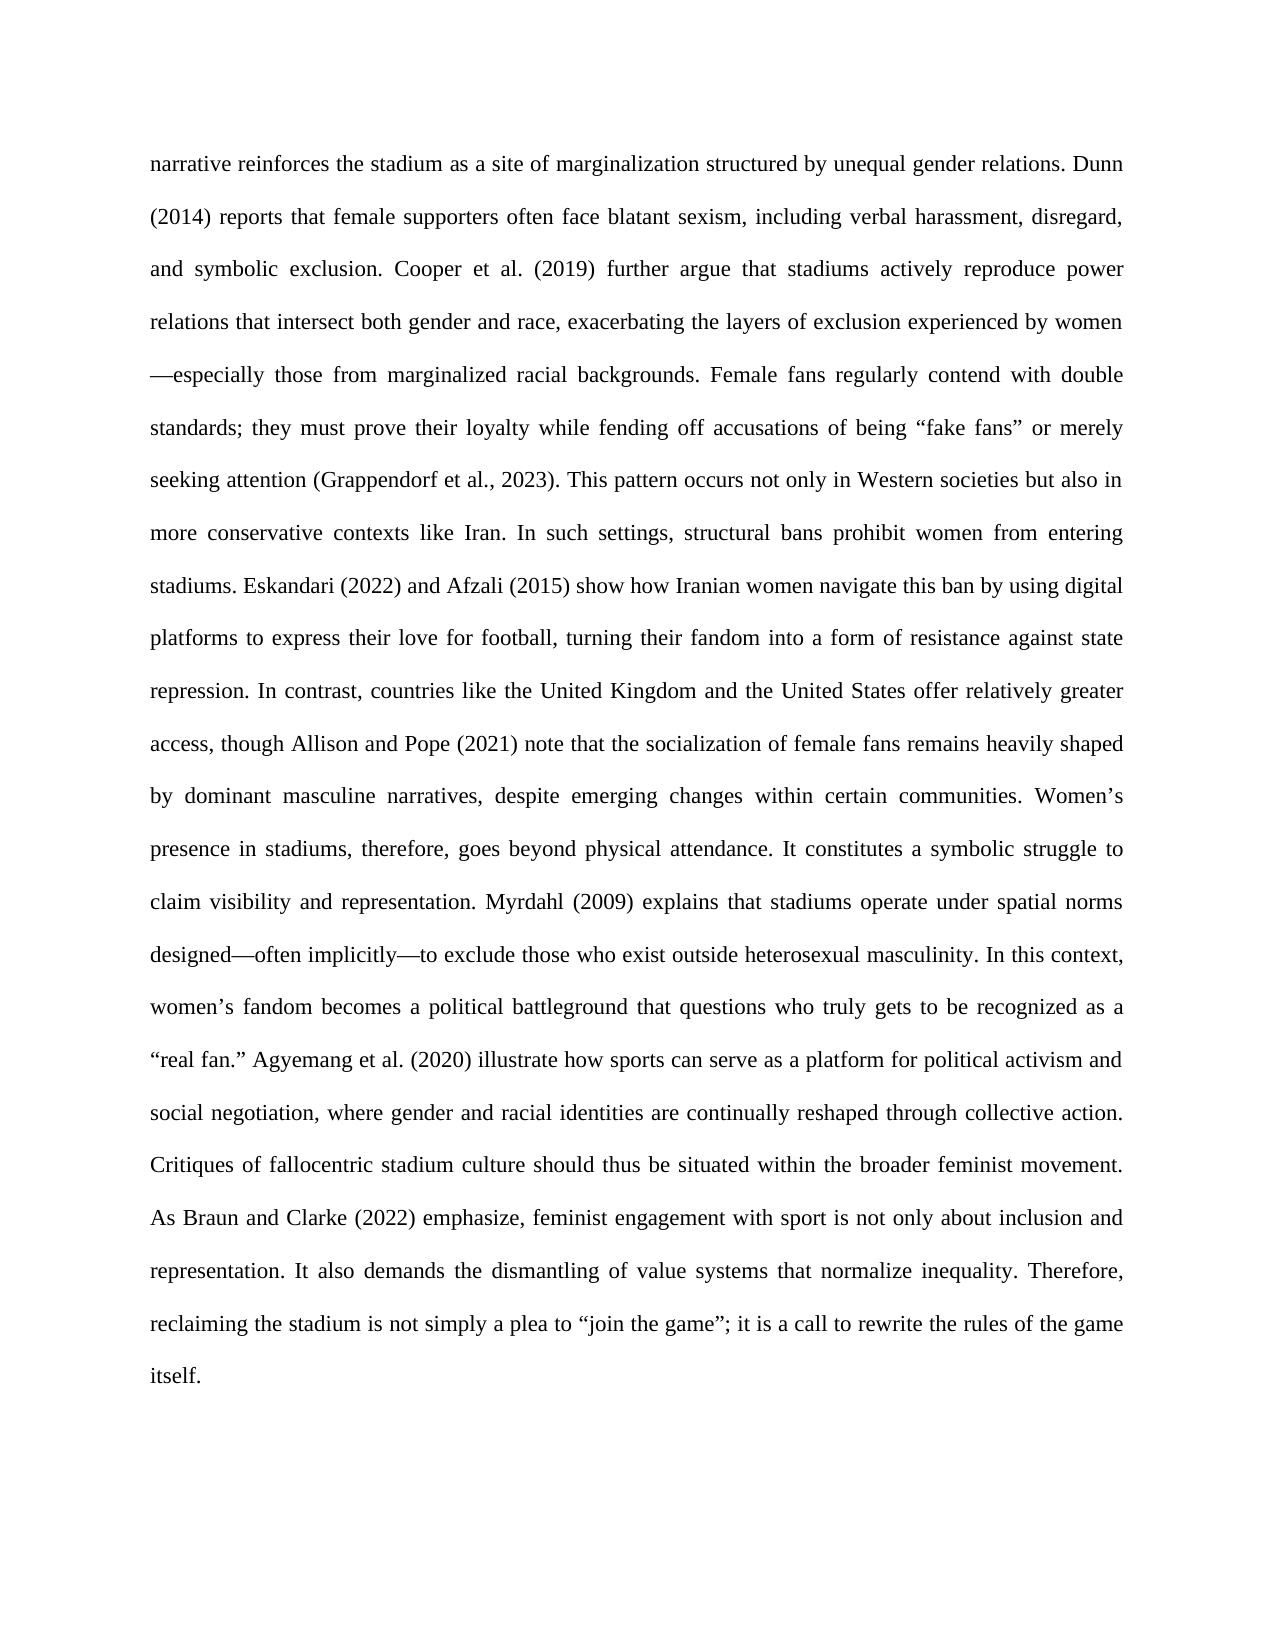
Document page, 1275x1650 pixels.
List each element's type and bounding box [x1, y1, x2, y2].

text [150, 150, 1125, 1389]
